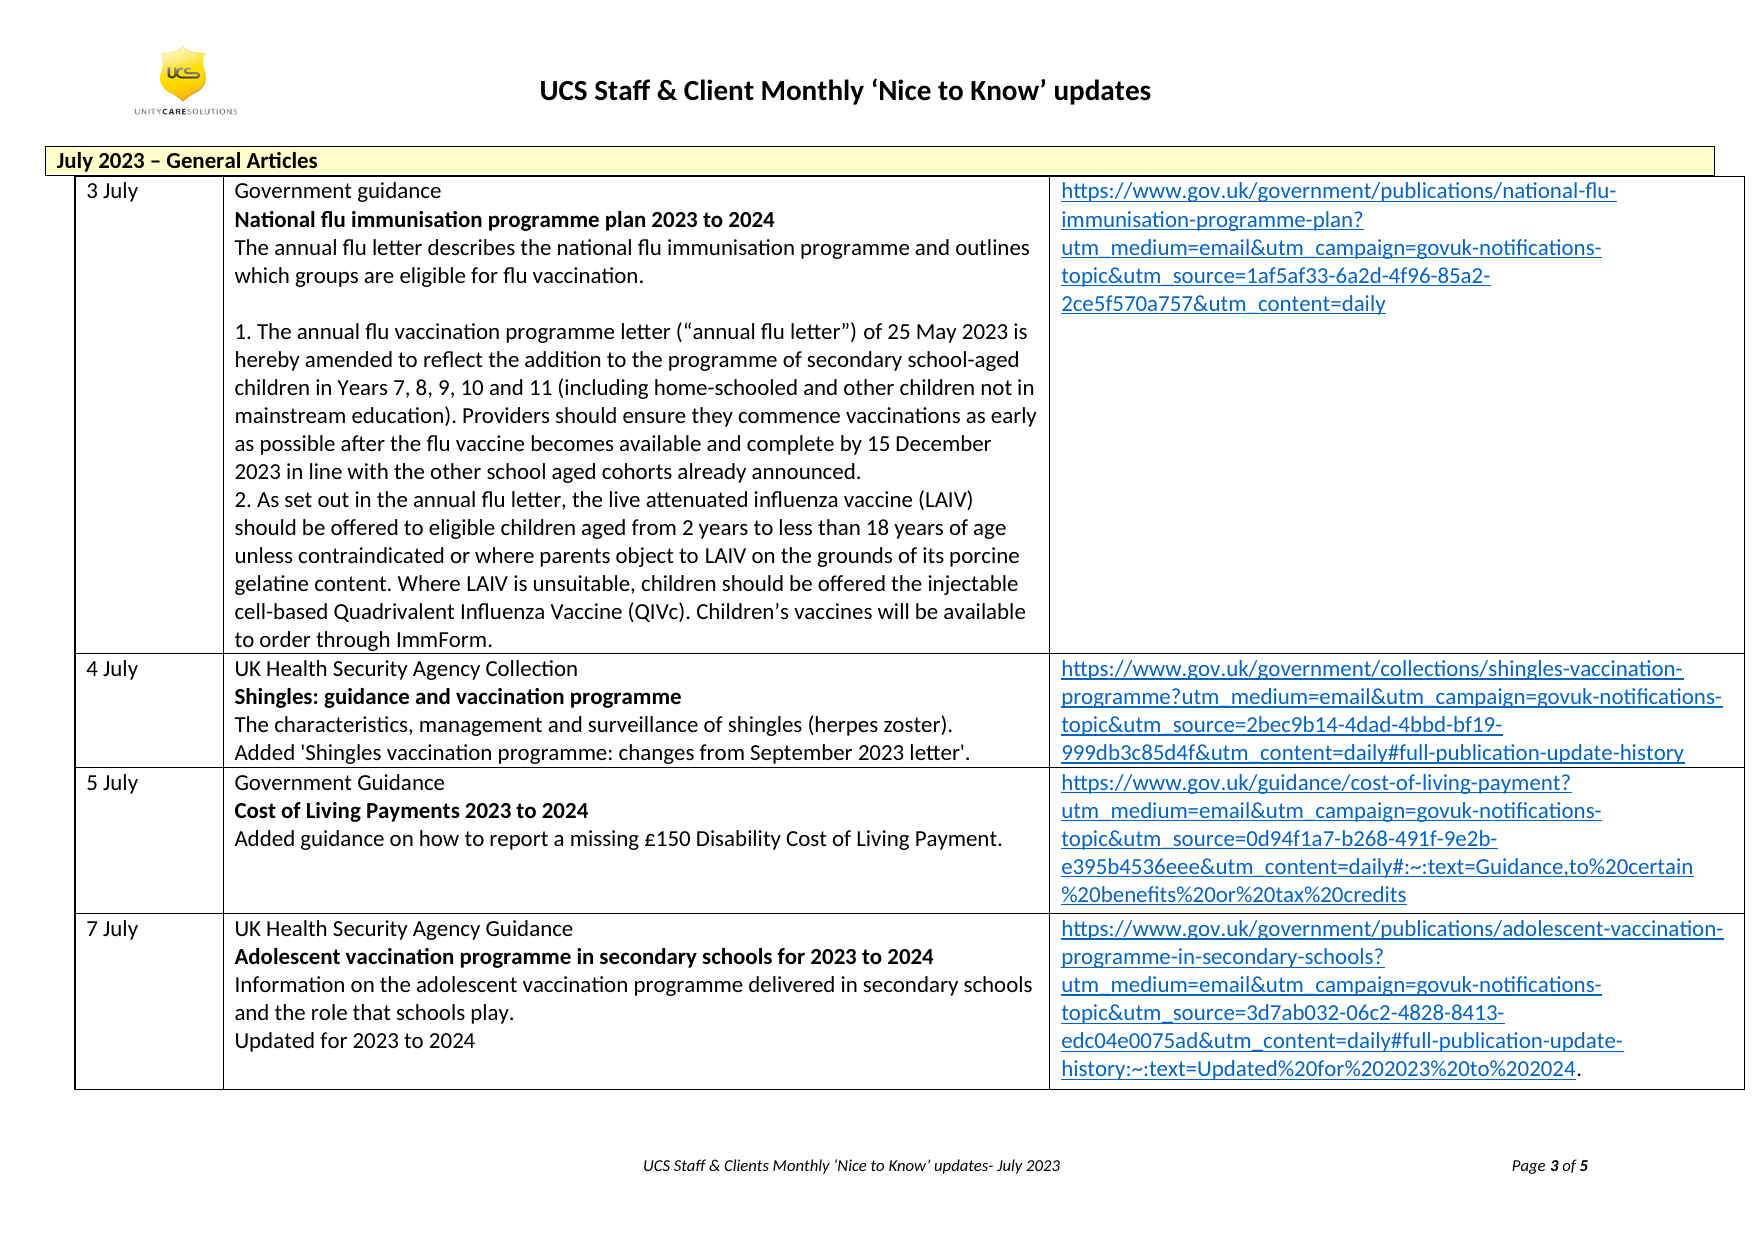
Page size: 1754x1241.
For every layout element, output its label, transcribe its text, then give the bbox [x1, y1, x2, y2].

table_header https://www.gov.uk/government/publications/national-flu-immunisation-programme-plan?utm_medium=email&utm_campaign=govuk-notifications-topic&utm_source=1af5af33-6a2d-4f96-85a2-2ce5f570a757&utm_content=daily [1050, 177, 1744, 653]
picture [130, 44, 241, 118]
table_cell 5 July [76, 768, 223, 913]
table_cell Government Guidance Cost of Living Payments 2023 to 2024 Added guidance on how to report a missing £150 Disability Cost of Living Payment. [224, 768, 1049, 913]
table_header July 2023 – General Articles [46, 147, 1714, 174]
table_cell https://www.gov.uk/guidance/cost-of-living-payment?utm_medium=email&utm_campaign=govuk-notifications-topic&utm_source=0d94f1a7-b268-491f-9e2b-e395b4536eee&utm_content=daily#:~:text=Guidance,to%20certain%20benefits%20or%20tax%20credits [1050, 768, 1744, 913]
table_cell 4 July [76, 654, 223, 767]
table_header 3 July [76, 177, 223, 653]
table_header Government guidance National flu immunisation programme plan 2023 to 2024 The annual flu letter describes the national flu immunisation programme and outlines which groups are eligible for flu vaccination. 1. The annual flu vaccination programme letter (“annual flu letter”) of 25 May 2023 is hereby amended to reflect the addition to the programme of secondary school-aged children in Years 7, 8, 9, 10 and 11 (including home-schooled and other children not in mainstream education). Providers should ensure they commence vaccinations as early as possible after the flu vaccine becomes available and complete by 15 December 2023 in line with the other school aged cohorts already announced. 2. As set out in the annual flu letter, the live attenuated influenza vaccine (LAIV) should be offered to eligible children aged from 2 years to less than 18 years of age unless contraindicated or where parents object to LAIV on the grounds of its porcine gelatine content. Where LAIV is unsuitable, children should be offered the injectable cell-based Quadrivalent Influenza Vaccine (QIVc). Children’s vaccines will be available to order through ImmForm. [224, 177, 1049, 653]
table_cell 7 July [76, 914, 223, 1089]
table_cell UK Health Security Agency Collection Shingles: guidance and vaccination programme The characteristics, management and surveillance of shingles (herpes zoster). Added 'Shingles vaccination programme: changes from September 2023 letter'. [224, 654, 1049, 767]
table_cell UK Health Security Agency Guidance Adolescent vaccination programme in secondary schools for 2023 to 2024 Information on the adolescent vaccination programme delivered in secondary schools and the role that schools play. Updated for 2023 to 2024 [224, 914, 1049, 1089]
table_cell https://www.gov.uk/government/publications/adolescent-vaccination-programme-in-secondary-schools?utm_medium=email&utm_campaign=govuk-notifications-topic&utm_source=3d7ab032-06c2-4828-8413-edc04e0075ad&utm_content=daily#full-publication-update-history:~:text=Updated%20for%202023%20to%202024. [1050, 914, 1744, 1089]
table_cell https://www.gov.uk/government/collections/shingles-vaccination-programme?utm_medium=email&utm_campaign=govuk-notifications-topic&utm_source=2bec9b14-4dad-4bbd-bf19-999db3c85d4f&utm_content=daily#full-publication-update-history [1050, 654, 1744, 767]
